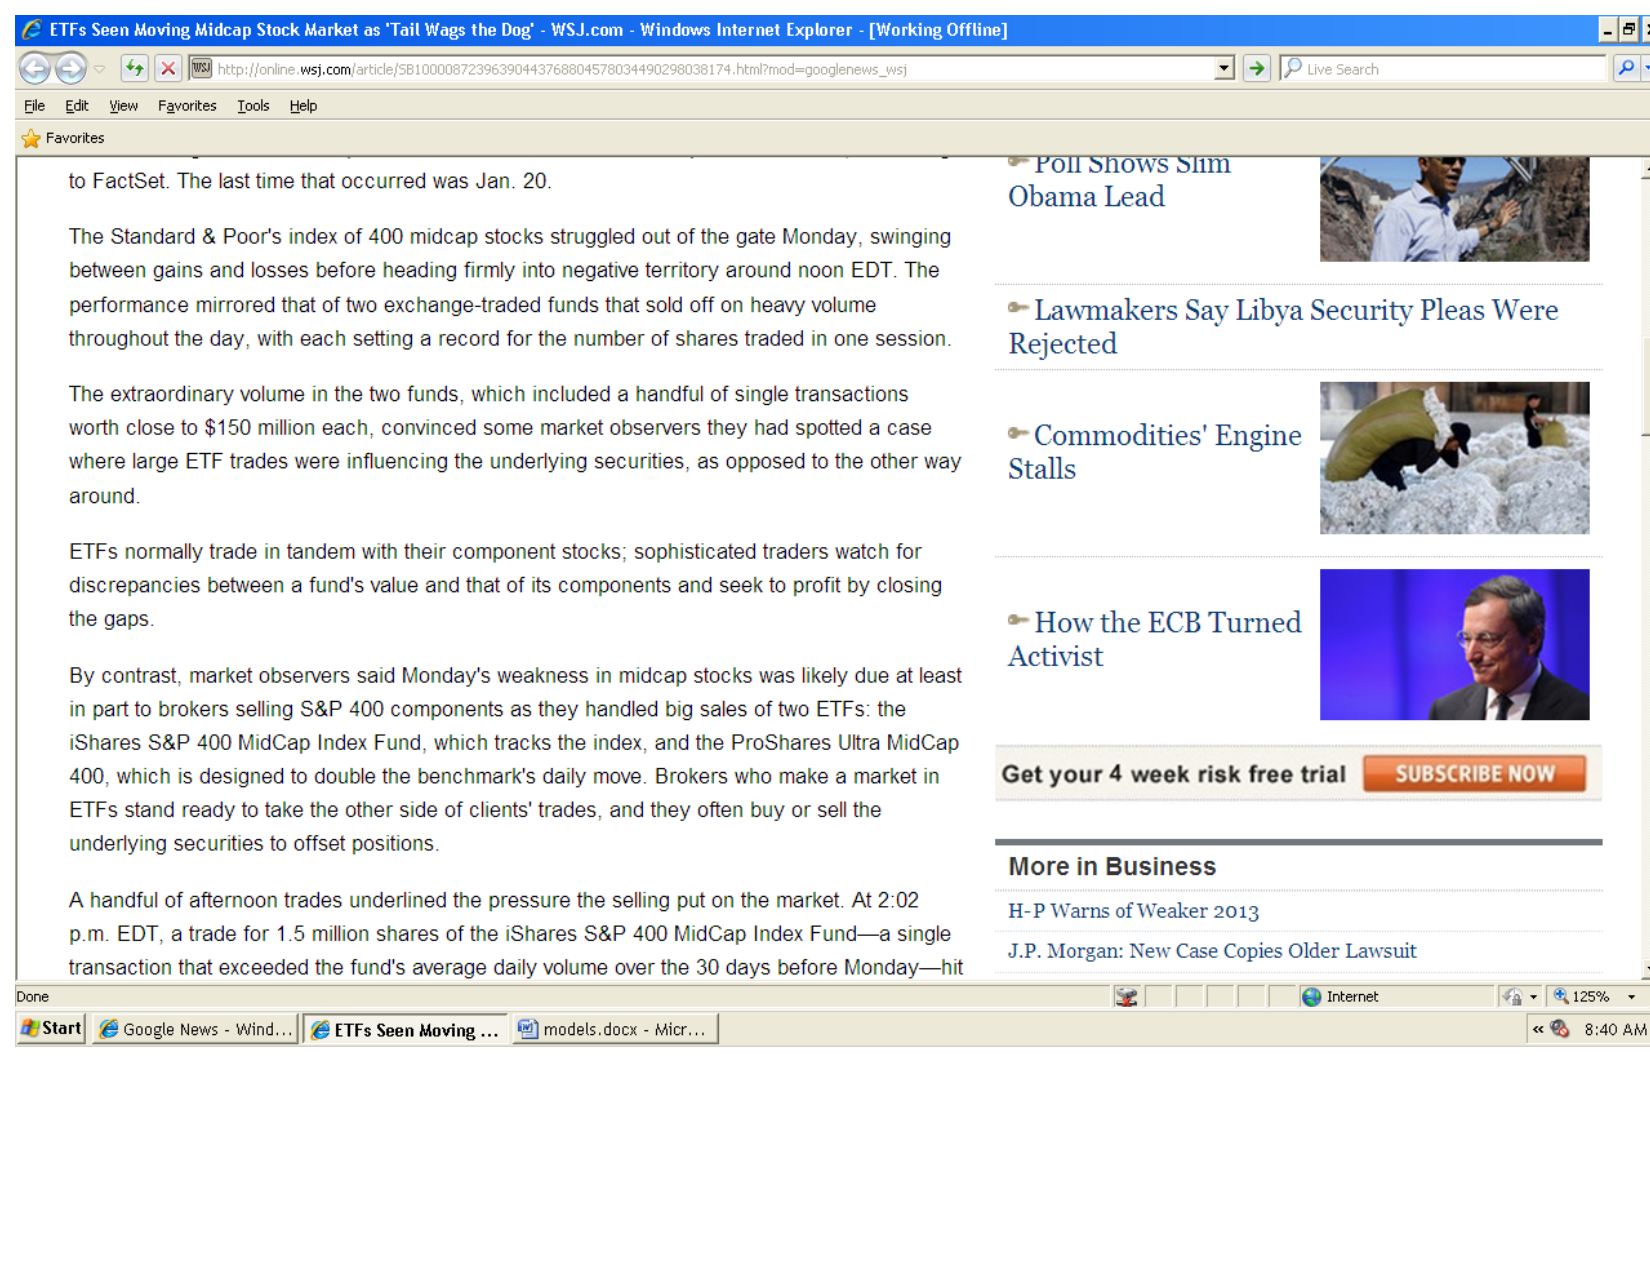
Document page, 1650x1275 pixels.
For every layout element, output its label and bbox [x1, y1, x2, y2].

picture [15, 15, 1650, 1047]
